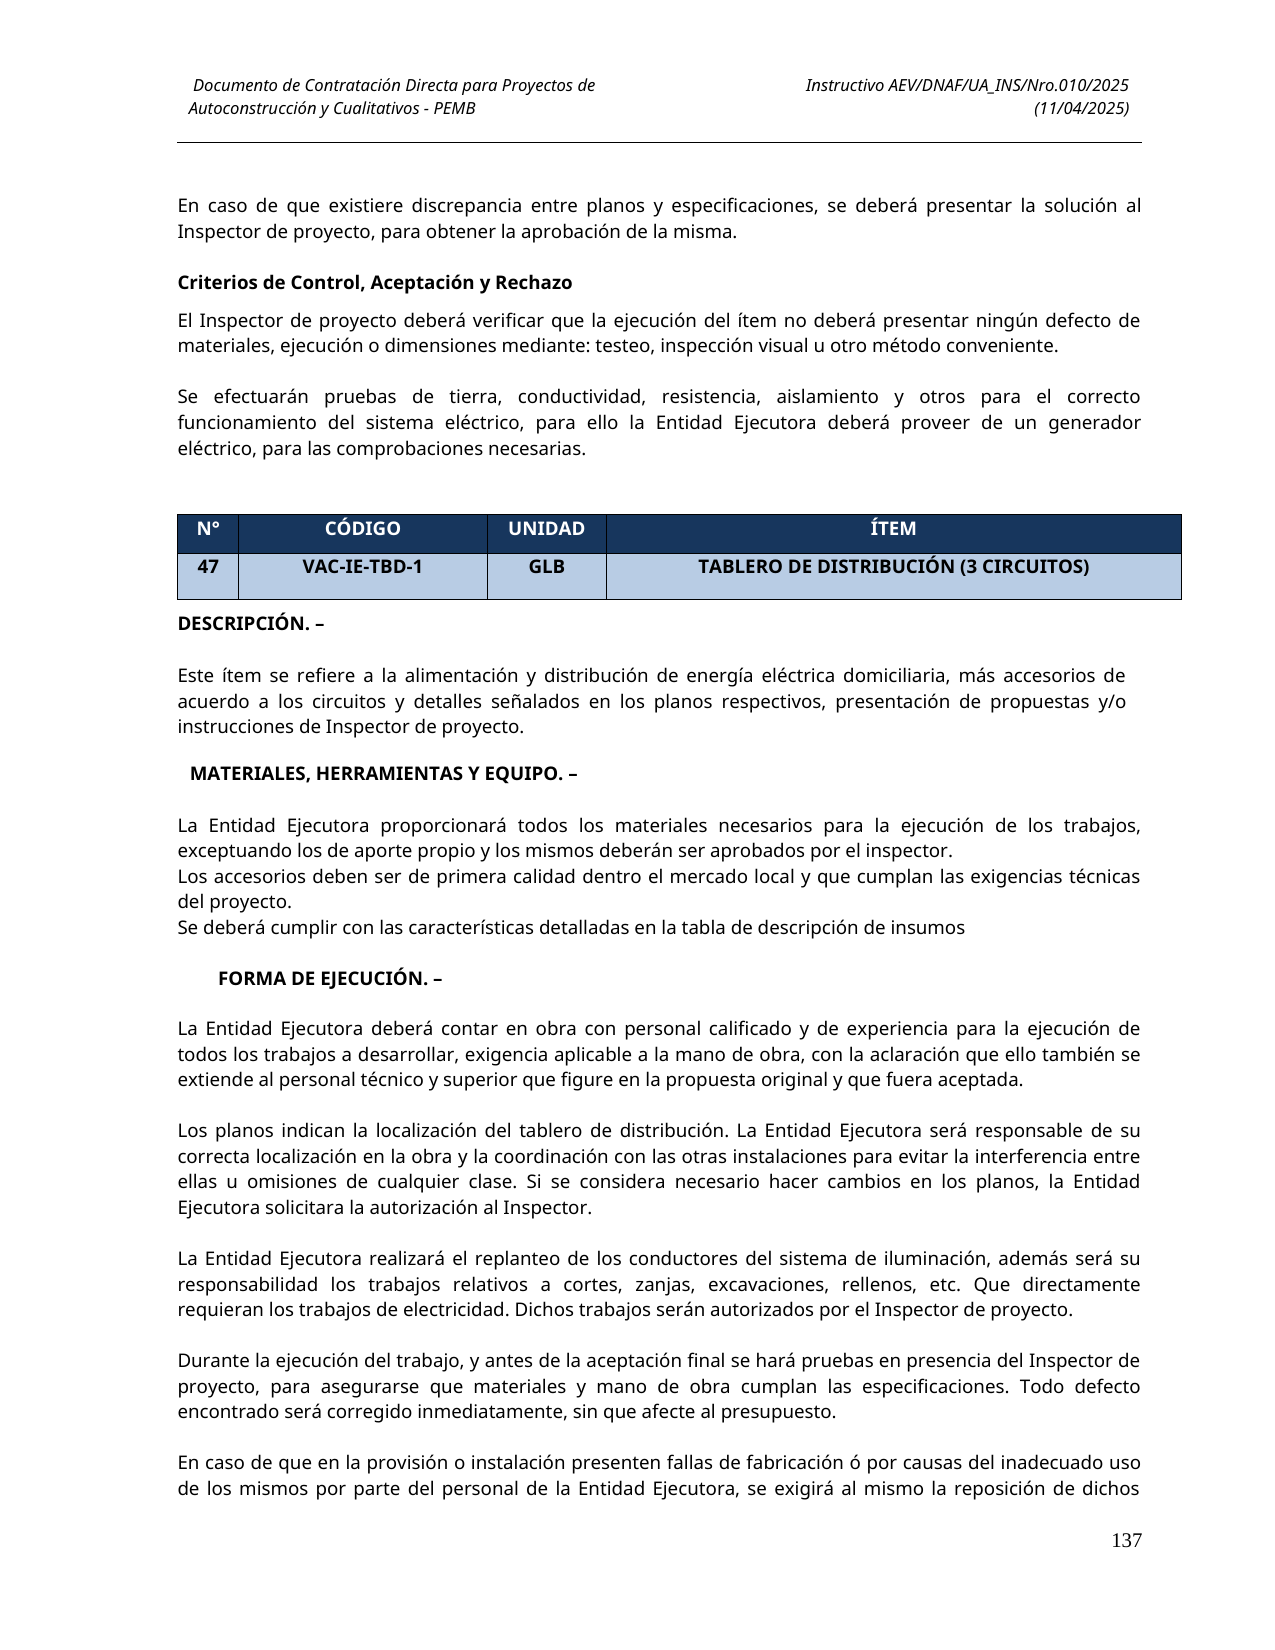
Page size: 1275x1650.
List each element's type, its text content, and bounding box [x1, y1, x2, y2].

text Criterios de Control, Aceptación y Rechazo [177, 269, 1142, 295]
text La Entidad Ejecutora proporcionará todos los materiales necesarios para la ejecución de los trabajos, exceptuando los de aporte propio y los mismos deberán ser aprobados por el inspector. [177, 812, 1142, 863]
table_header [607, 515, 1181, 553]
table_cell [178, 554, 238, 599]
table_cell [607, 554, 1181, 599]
text Durante la ejecución del trabajo, y antes de la aceptación final se hará pruebas en presencia del Inspector de proyecto, para asegurarse que materiales y mano de obra cumplan las especificaciones. Todo defecto encontrado será corregido inmediatamente, sin que afecte al presupuesto. [177, 1347, 1142, 1424]
text Se deberá cumplir con las características detalladas en la tabla de descripción de insumos [177, 914, 1142, 940]
text Se efectuarán pruebas de tierra, conductividad, resistencia, aislamiento y otros para el correcto funcionamiento del sistema eléctrico, para ello la Entidad Ejecutora deberá proveer de un generador eléctrico, para las comprobaciones necesarias. [177, 384, 1142, 460]
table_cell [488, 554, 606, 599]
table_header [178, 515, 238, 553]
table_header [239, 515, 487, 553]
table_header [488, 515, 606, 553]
text En caso de que existiere discrepancia entre planos y especificaciones, se deberá presentar la solución al Inspector de proyecto, para obtener la aprobación de la misma. [177, 193, 1142, 244]
text FORMA DE EJECUCIÓN. – [218, 965, 1142, 991]
text DESCRIPCIÓN. – [177, 611, 1142, 636]
text MATERIALES, HERRAMIENTAS Y EQUIPO. – [189, 760, 1142, 785]
text Los accesorios deben ser de primera calidad dentro el mercado local y que cumplan las exigencias técnicas del proyecto. [177, 863, 1142, 914]
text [177, 1449, 1142, 1501]
text El Inspector de proyecto deberá verificar que la ejecución del ítem no deberá presentar ningún defecto de materiales, ejecución o dimensiones mediante: testeo, inspección visual u otro método conveniente. [177, 307, 1142, 358]
text La Entidad Ejecutora realizará el replanteo de los conductores del sistema de iluminación, además será su responsabilidad los trabajos relativos a cortes, zanjas, excavaciones, rellenos, etc. Que directamente requieran los trabajos de electricidad. Dichos trabajos serán autorizados por el Inspector de proyecto. [177, 1245, 1142, 1322]
text Los planos indican la localización del tablero de distribución. La Entidad Ejecutora será responsable de su correcta localización en la obra y la coordinación con las otras instalaciones para evitar la interferencia entre ellas u omisiones de cualquier clase. Si se considera necesario hacer cambios en los planos, la Entidad Ejecutora solicitara la autorización al Inspector. [177, 1118, 1142, 1220]
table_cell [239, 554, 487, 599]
text Este ítem se refiere a la alimentación y distribución de energía eléctrica domiciliaria, más accesorios de acuerdo a los circuitos y detalles señalados en los planos respectivos, presentación de propuestas y/o instrucciones de Inspector de proyecto. [177, 663, 1127, 739]
text La Entidad Ejecutora deberá contar en obra con personal calificado y de experiencia para la ejecución de todos los trabajos a desarrollar, exigencia aplicable a la mano de obra, con la aclaración que ello también se extiende al personal técnico y superior que figure en la propuesta original y que fuera aceptada. [177, 1016, 1142, 1092]
